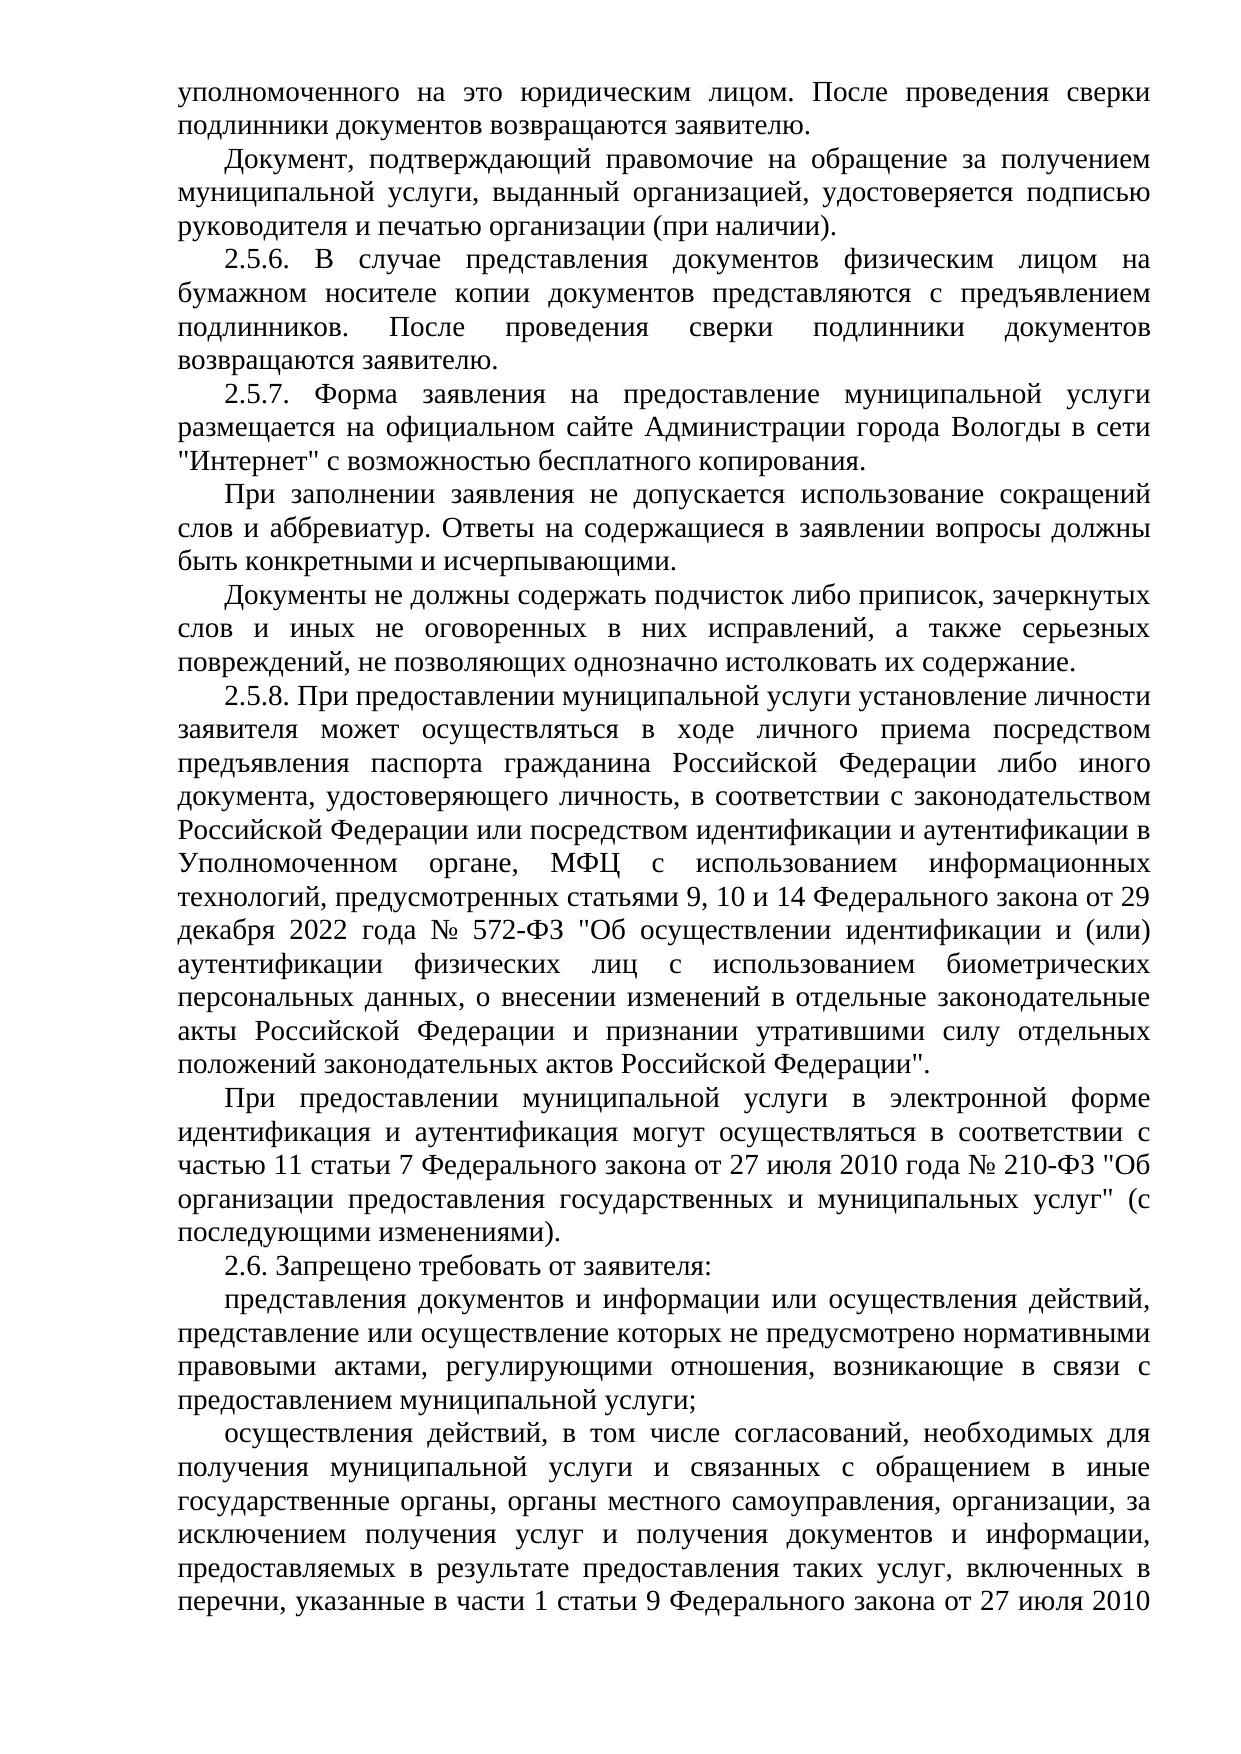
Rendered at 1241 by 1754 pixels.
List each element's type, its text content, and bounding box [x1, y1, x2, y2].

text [177, 1416, 1152, 1617]
text 2.5.8. При предоставлении муниципальной услуги установление личности заявителя может осуществляться в ходе личного приема посредством предъявления паспорта гражданина Российской Федерации либо иного документа, удостоверяющего личность, в соответствии с законодательством Российской Федерации или посредством идентификации и аутентификации в Уполномоченном органе, МФЦ с использованием информационных технологий, предусмотренных статьями 9, 10 и 14 Федерального закона от 29 декабря 2022 года № 572-ФЗ "Об осуществлении идентификации и (или) аутентификации физических лиц с использованием биометрических персональных данных, о внесении изменений в отдельные законодательные акты Российской Федерации и признании утратившими силу отдельных положений законодательных актов Российской Федерации". [177, 678, 1152, 1080]
text 2.5.7. Форма заявления на предоставление муниципальной услуги размещается на официальном сайте Администрации города Вологды в сети "Интернет" с возможностью бесплатного копирования. [177, 376, 1152, 476]
text 2.5.6. В случае представления документов физическим лицом на бумажном носителе копии документов представляются с предъявлением подлинников. После проведения сверки подлинники документов возвращаются заявителю. [177, 242, 1152, 376]
text При предоставлении муниципальной услуги в электронной форме идентификация и аутентификация могут осуществляться в соответствии с частью 11 статьи 7 Федерального закона от 27 июля 2010 года № 210-ФЗ "Об организации предоставления государственных и муниципальных услуг" (с последующими изменениями). [177, 1080, 1152, 1248]
text 2.6. Запрещено требовать от заявителя: [177, 1248, 1152, 1281]
text представления документов и информации или осуществления действий, представление или осуществление которых не предусмотрено нормативными правовыми актами, регулирующими отношения, возникающие в связи с предоставлением муниципальной услуги; [177, 1281, 1152, 1416]
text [177, 74, 1152, 141]
text Документы не должны содержать подчисток либо приписок, зачеркнутых слов и иных не оговоренных в них исправлений, а также серьезных повреждений, не позволяющих однозначно истолковать их содержание. [177, 577, 1152, 678]
text Документ, подтверждающий правомочие на обращение за получением муниципальной услуги, выданный организацией, удостоверяется подписью руководителя и печатью организации (при наличии). [177, 141, 1152, 242]
text При заполнении заявления не допускается использование сокращений слов и аббревиатур. Ответы на содержащиеся в заявлении вопросы должны быть конкретными и исчерпывающими. [177, 476, 1152, 577]
